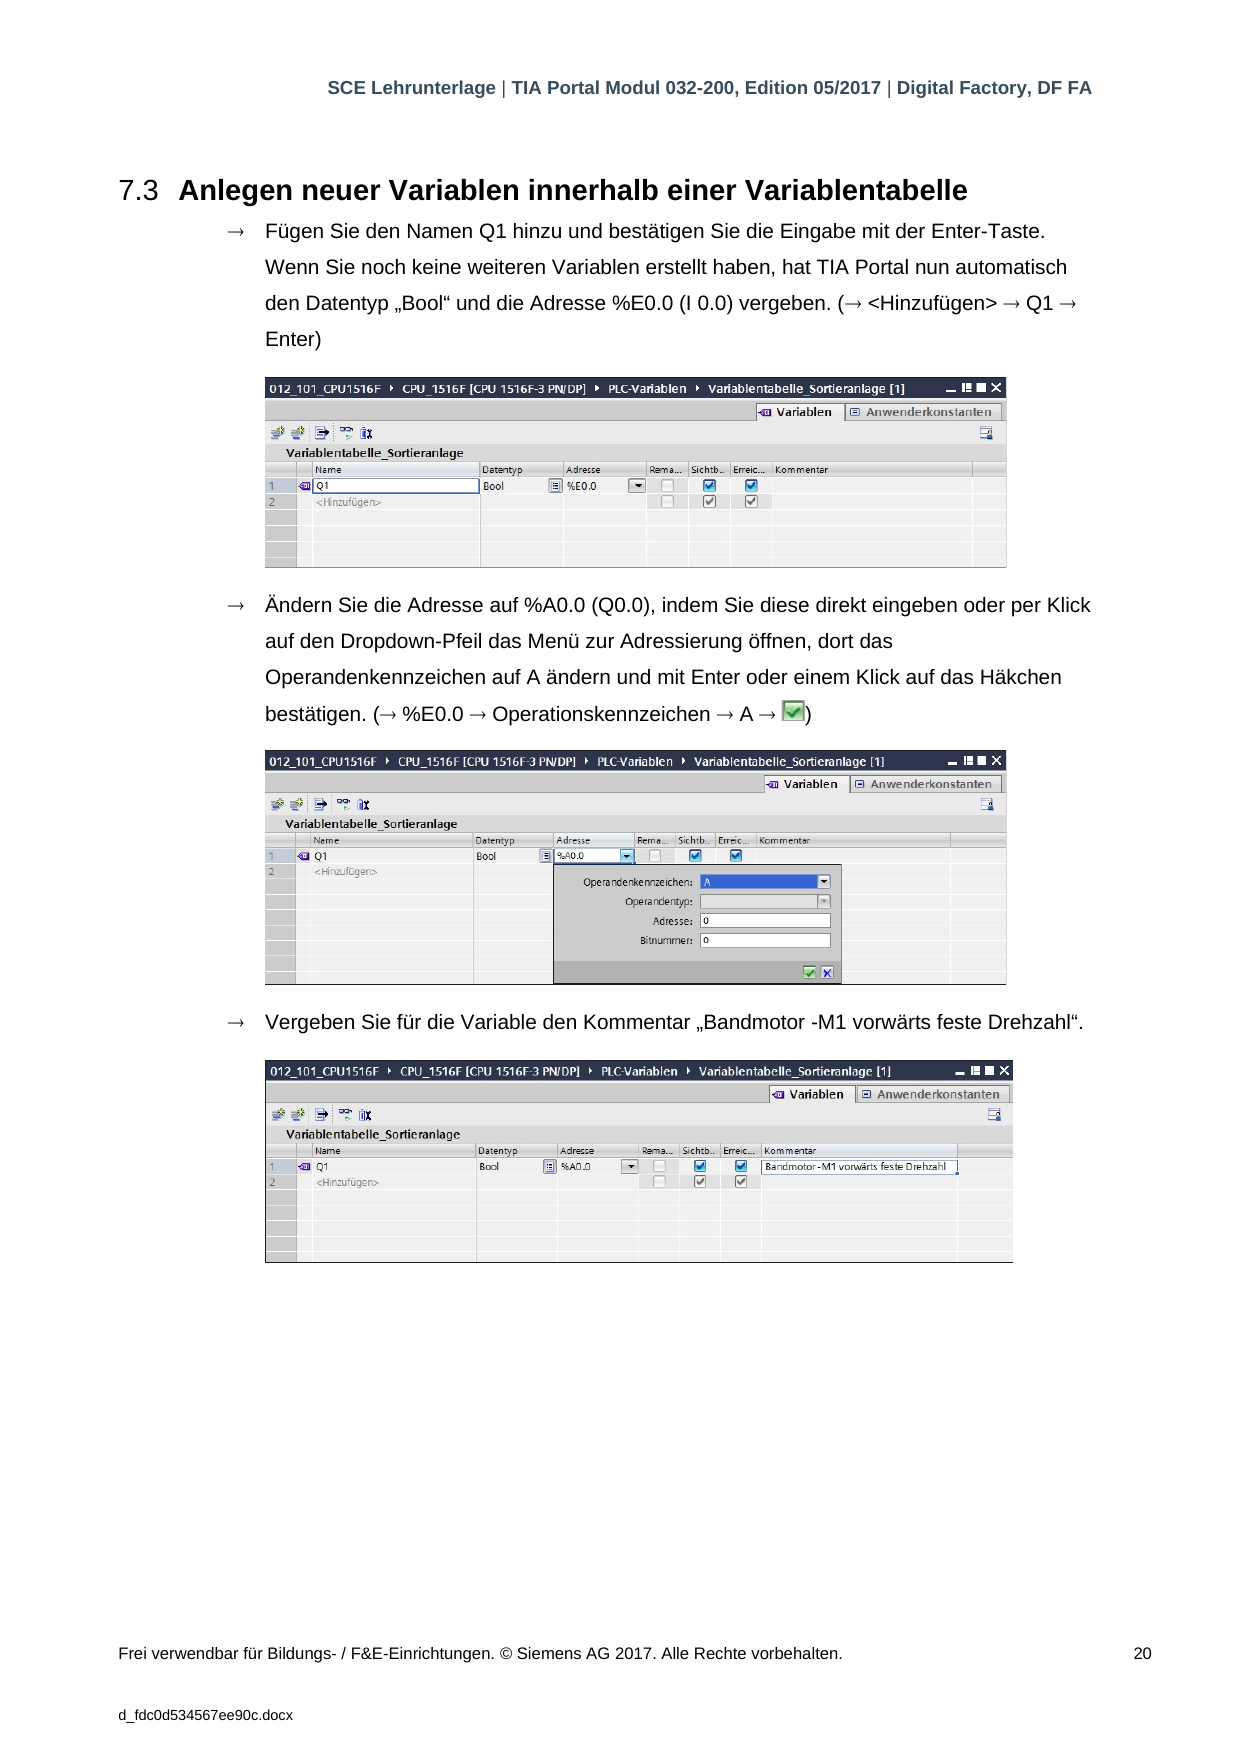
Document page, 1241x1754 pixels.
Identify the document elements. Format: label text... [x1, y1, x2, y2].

text Fügen Sie den Namen Q1 hinzu und bestätigen Sie die Eingabe mit der Enter-Taste. Wenn Sie noch keine weiteren Variablen erstellt haben, hat TIA Portal nun automatisch den Datentyp „Bool“ und die Adresse %E0.0 (I 0.0) vergeben. ( <Hinzufügen> Q1 Enter) [227, 219, 1092, 351]
picture [781, 700, 805, 721]
text Vergeben Sie für die Variable den Kommentar „Bandmotor -M1 vorwärts feste Drehzahl“. [227, 1010, 1092, 1034]
picture [265, 1058, 1013, 1264]
picture [265, 375, 1007, 568]
text Ändern Sie die Adresse auf %A0.0 (Q0.0), indem Sie diese direkt eingeben oder per Klick auf den Dropdown-Pfeil das Menü zur Adressierung öffnen, dort das Operandenkennzeichen auf A ändern und mit Enter oder einem Klick auf das Häkchen bestätigen. ( %E0.0 Operationskennzeichen A ) [227, 592, 1092, 725]
picture [265, 750, 1007, 986]
subtitle Anlegen neuer Variablen innerhalb einer Variablentabelle [118, 173, 1092, 206]
